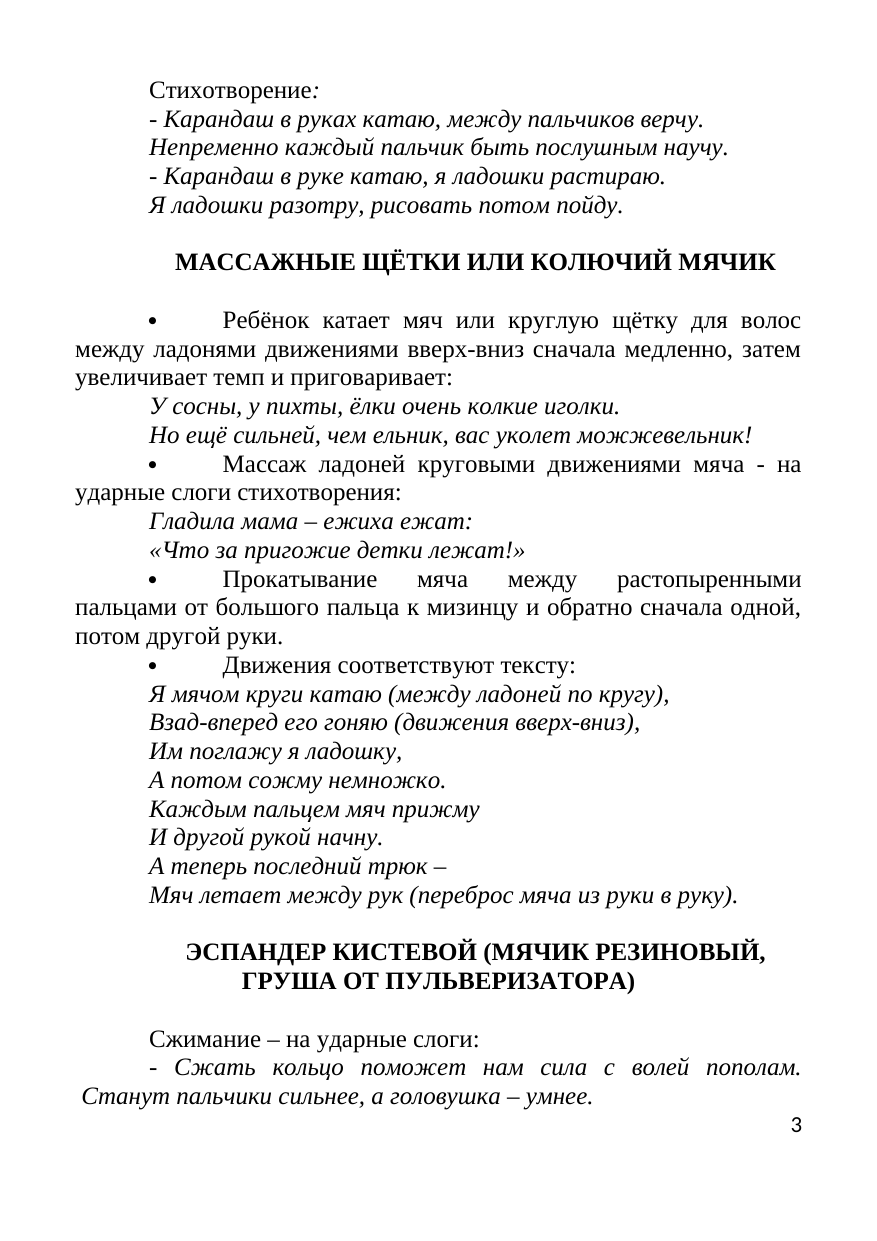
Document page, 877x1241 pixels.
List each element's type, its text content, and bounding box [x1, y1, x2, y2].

text Каждым пальцем мяч прижму [149, 794, 802, 822]
text И другой рукой начну. [149, 822, 802, 851]
text - Сжать кольцо поможет нам сила с волей пополам. Станут пальчики сильнее, а головушка – умнее. [75, 1052, 802, 1110]
text Им поглажу я ладошку, [149, 736, 802, 765]
text Стихотворение: [75, 75, 802, 104]
list Прокатывание мяча между растопыренными пальцами от большого пальца к мизинцу и обратно сначала одной, потом другой руки. [75, 564, 802, 650]
text «Что за пригожие детки лежат!» [149, 535, 802, 564]
text МАССАЖНЫЕ ЩЁТКИ ИЛИ КОЛЮЧИЙ МЯЧИК [75, 247, 802, 276]
text Но ещё сильней, чем ельник, вас уколет можжевельник! [149, 420, 802, 449]
text Сжимание – на ударные слоги: [75, 1024, 802, 1052]
list Массаж ладоней круговыми движениями мяча - на ударные слоги стихотворения: [75, 449, 802, 506]
text Взад-вперед его гоняю (движения вверх-вниз), [149, 707, 802, 736]
text Гладила мама – ежиха ежат: [149, 506, 802, 535]
list Движения соответствуют тексту: [75, 650, 802, 679]
text ЭСПАНДЕР КИСТЕВОЙ (МЯЧИК РЕЗИНОВЫЙ, ГРУША ОТ ПУЛЬВЕРИЗАТОРА) [75, 937, 802, 995]
text Я ладошки разотру, рисовать потом пойду. [75, 190, 802, 219]
text Непременно каждый пальчик быть послушным научу. [75, 132, 802, 161]
text Мяч летает между рук (переброс мяча из руки в руку). [149, 880, 802, 909]
text У сосны, у пихты, ёлки очень колкие иголки. [149, 391, 802, 420]
text Я мячом круги катаю (между ладоней по кругу), [149, 679, 802, 707]
text А потом сожму немножко. [149, 765, 802, 794]
text - Карандаш в руках катаю, между пальчиков верчу. [75, 104, 802, 132]
text - Карандаш в руке катаю, я ладошки растираю. [75, 161, 802, 190]
text А теперь последний трюк – [149, 851, 802, 880]
list Ребёнок катает мяч или круглую щётку для волос между ладонями движениями вверх-вниз сначала медленно, затем увеличивает темп и приговаривает: [75, 305, 802, 391]
